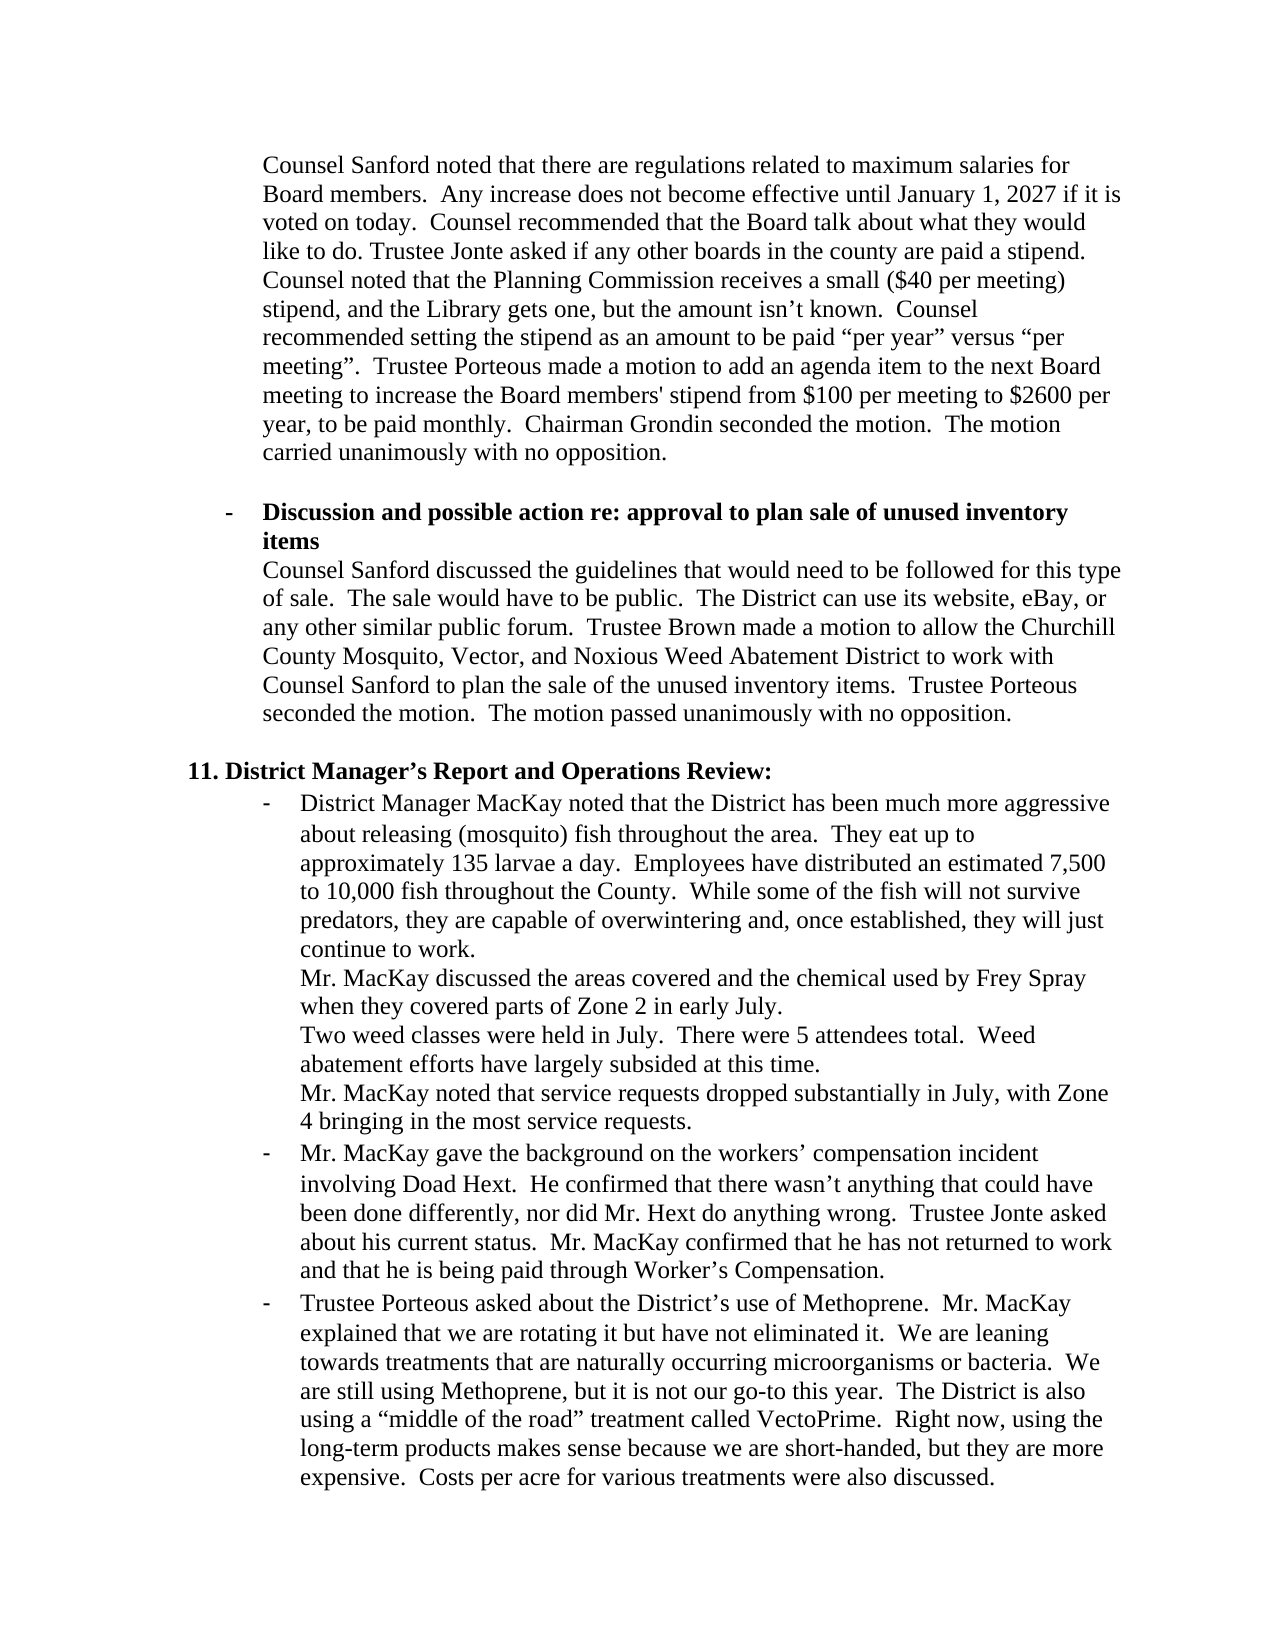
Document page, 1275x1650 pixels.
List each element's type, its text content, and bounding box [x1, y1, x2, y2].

list District Manager MacKay noted that the District has been much more aggressive about releasing (mosquito) fish throughout the area. They eat up to approximately 135 larvae a day. Employees have distributed an estimated 7,500 to 10,000 fish throughout the County. While some of the fish will not survive predators, they are capable of overwintering and, once established, they will just continue to work. [262, 785, 1125, 963]
list District Manager’s Report and Operations Review: [187, 756, 1125, 785]
list Discussion and possible action re: approval to plan sale of unused inventory items [225, 497, 1125, 555]
list Mr. MacKay discussed the areas covered and the chemical used by Frey Spray when they covered parts of Zone 2 in early July. [300, 963, 1125, 1020]
list Mr. MacKay gave the background on the workers’ compensation incident involving Doad Hext. He confirmed that there wasn’t anything that could have been done differently, nor did Mr. Hext do anything wrong. Trustee Jonte asked about his current status. Mr. MacKay confirmed that he has not returned to work and that he is being paid through Worker’s Compensation. [262, 1135, 1125, 1284]
list Mr. MacKay noted that service requests dropped substantially in July, with Zone 4 bringing in the most service requests. [300, 1078, 1125, 1135]
list Counsel Sanford discussed the guidelines that would need to be followed for this type of sale. The sale would have to be public. The District can use its website, eBay, or any other similar public forum. Trustee Brown made a motion to allow the Churchill County Mosquito, Vector, and Noxious Weed Abatement District to work with Counsel Sanford to plan the sale of the unused inventory items. Trustee Porteous seconded the motion. The motion passed unanimously with no opposition. [262, 555, 1125, 727]
list Two weed classes were held in July. There were 5 attendees total. Weed abatement efforts have largely subsided at this time. [300, 1020, 1125, 1078]
list Trustee Porteous asked about the District’s use of Methoprene. Mr. MacKay explained that we are rotating it but have not eliminated it. We are leaning towards treatments that are naturally occurring microorganisms or bacteria. We are still using Methoprene, but it is not our go-to this year. The District is also using a “middle of the road” treatment called VectoPrime. Right now, using the long-term products makes sense because we are short-handed, but they are more expensive. Costs per acre for various treatments were also discussed. [262, 1284, 1125, 1491]
list Counsel Sanford noted that there are regulations related to maximum salaries for Board members. Any increase does not become effective until January 1, 2027 if it is voted on today. Counsel recommended that the Board talk about what they would like to do. Trustee Jonte asked if any other boards in the county are paid a stipend. Counsel noted that the Planning Commission receives a small ($40 per meeting) stipend, and the Library gets one, but the amount isn’t known. Counsel recommended setting the stipend as an amount to be paid “per year” versus “per meeting”. Trustee Porteous made a motion to add an agenda item to the next Board meeting to increase the Board members' stipend from $100 per meeting to $2600 per year, to be paid monthly. Chairman Grondin seconded the motion. The motion carried unanimously with no opposition. [262, 150, 1125, 466]
